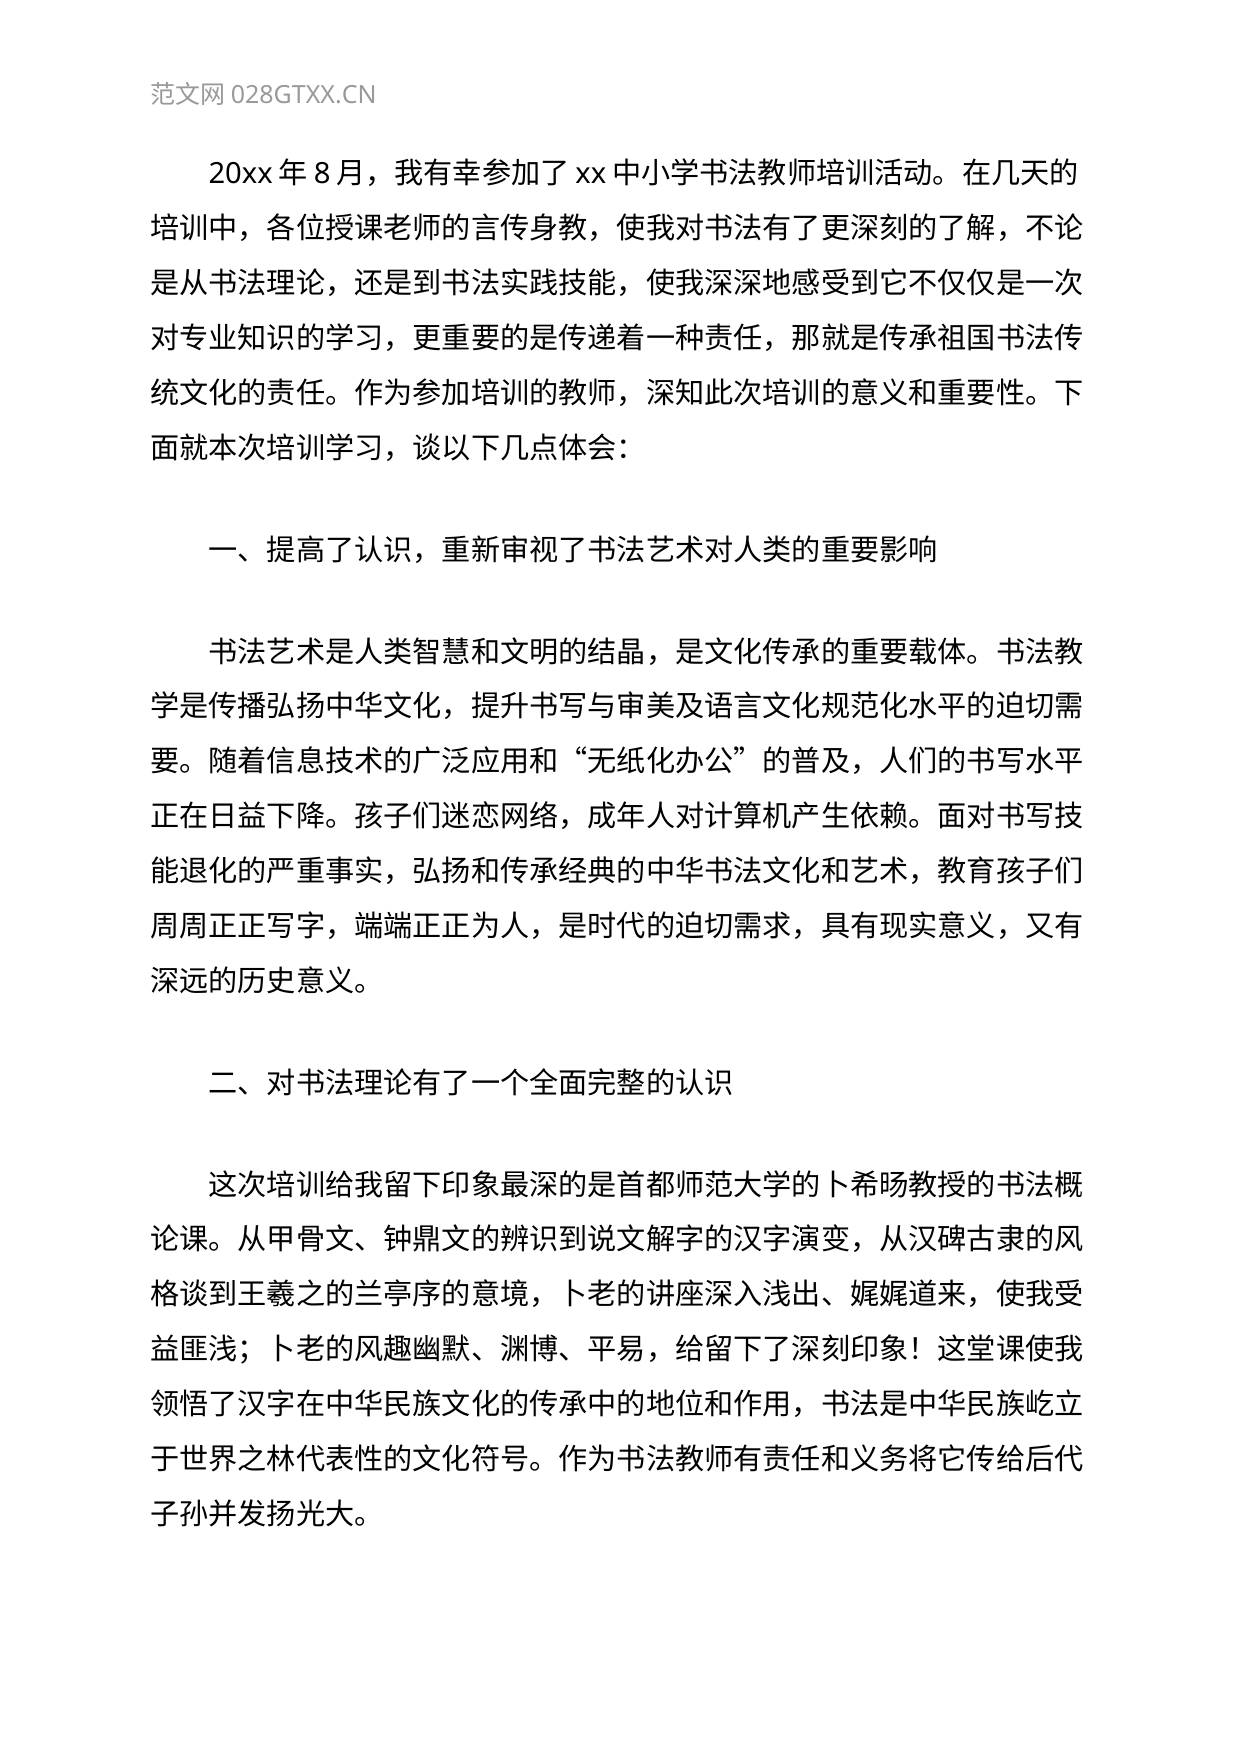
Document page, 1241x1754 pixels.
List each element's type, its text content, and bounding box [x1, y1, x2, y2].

text 这次培训给我留下印象最深的是首都师范大学的卜希旸教授的书法概论课。从甲骨文、钟鼎文的辨识到说文解字的汉字演变，从汉碑古隶的风格谈到王羲之的兰亭序的意境，卜老的讲座深入浅出、娓娓道来，使我受益匪浅；卜老的风趣幽默、渊博、平易，给留下了深刻印象！这堂课使我领悟了汉字在中华民族文化的传承中的地位和作用，书法是中华民族屹立于世界之林代表性的文化符号。作为书法教师有责任和义务将它传给后代子孙并发扬光大。 [150, 1161, 1090, 1533]
text 书法艺术是人类智慧和文明的结晶，是文化传承的重要载体。书法教学是传播弘扬中华文化，提升书写与审美及语言文化规范化水平的迫切需要。随着信息技术的广泛应用和“无纸化办公”的普及，人们的书写水平正在日益下降。孩子们迷恋网络，成年人对计算机产生依赖。面对书写技能退化的严重事实，弘扬和传承经典的中华书法文化和艺术，教育孩子们周周正正写字，端端正正为人，是时代的迫切需求，具有现实意义，又有深远的历史意义。 [150, 628, 1090, 1000]
text 20xx年8月，我有幸参加了xx中小学书法教师培训活动。在几天的培训中，各位授课老师的言传身教，使我对书法有了更深刻的了解，不论是从书法理论，还是到书法实践技能，使我深深地感受到它不仅仅是一次对专业知识的学习，更重要的是传递着一种责任，那就是传承祖国书法传统文化的责任。作为参加培训的教师，深知此次培训的意义和重要性。下面就本次培训学习，谈以下几点体会： [150, 150, 1090, 467]
text 二、对书法理论有了一个全面完整的认识 [150, 1059, 1090, 1102]
text 一、提高了认识，重新审视了书法艺术对人类的重要影响 [150, 526, 1090, 569]
